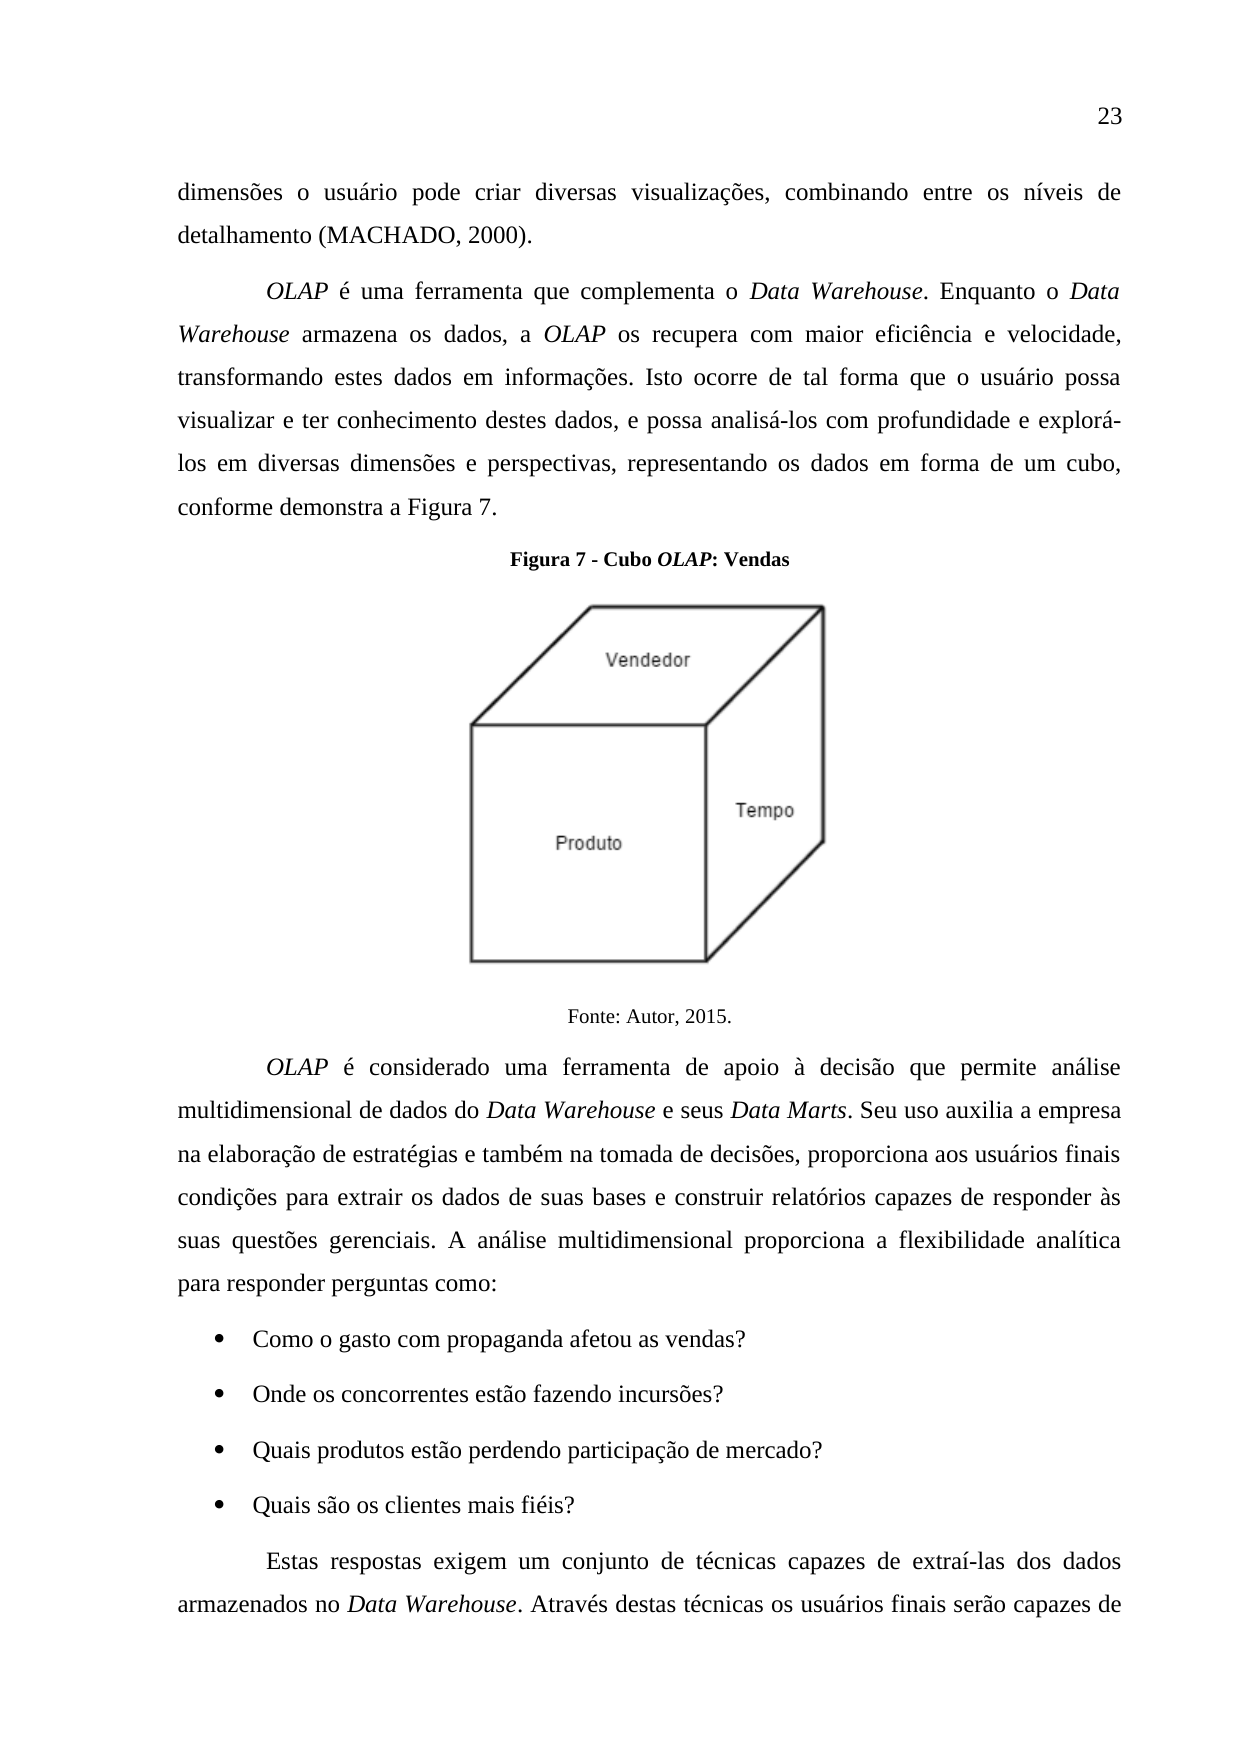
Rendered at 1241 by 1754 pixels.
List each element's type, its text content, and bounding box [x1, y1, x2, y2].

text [177, 177, 1122, 249]
list Quais são os clientes mais fiéis? [215, 1491, 1122, 1519]
text OLAP é considerado uma ferramenta de apoio à decisão que permite análise multidimensional de dados do Data Warehouse e seus Data Marts. Seu uso auxilia a empresa na elaboração de estratégias e também na tomada de decisões, proporciona aos usuários finais condições para extrair os dados de suas bases e construir relatórios capazes de responder às suas questões gerenciais. A análise multidimensional proporciona a flexibilidade analítica para responder perguntas como: [177, 1052, 1122, 1297]
text OLAP é uma ferramenta que complementa o Data Warehouse. Enquanto o Data Warehouse armazena os dados, a OLAP os recupera com maior eficiência e velocidade, transformando estes dados em informações. Isto ocorre de tal forma que o usuário possa visualizar e ter conhecimento destes dados, e possa analisá-los com profundidade e explorá-los em diversas dimensões e perspectivas, representando os dados em forma de um cubo, conforme demonstra a Figura 7. [177, 276, 1122, 520]
picture [457, 595, 842, 977]
list Quais produtos estão perdendo participação de mercado? [215, 1435, 1122, 1464]
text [177, 1546, 1122, 1618]
text Fonte: Autor, 2015. [177, 1004, 1122, 1028]
list Onde os concorrentes estão fazendo incursões? [215, 1379, 1122, 1408]
list Como o gasto com propaganda afetou as vendas? [215, 1324, 1122, 1352]
